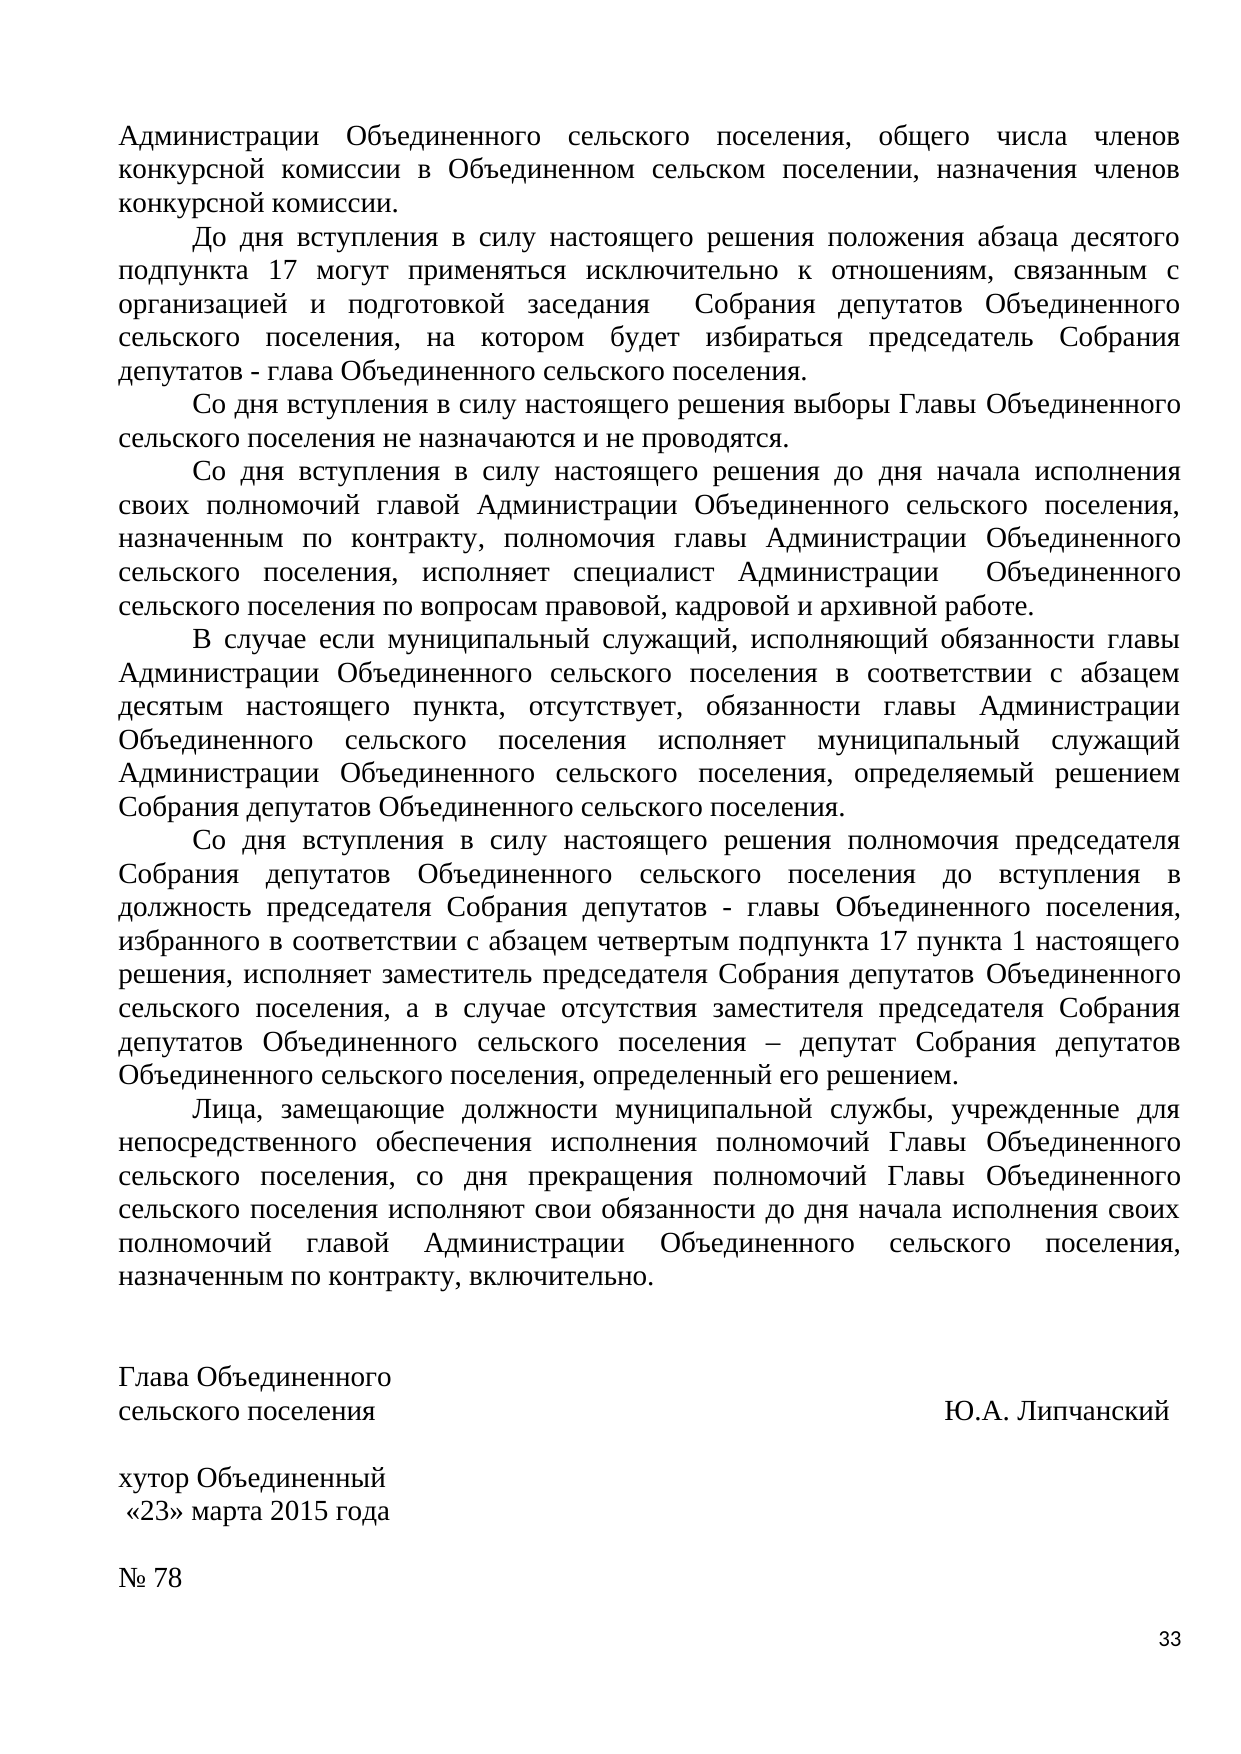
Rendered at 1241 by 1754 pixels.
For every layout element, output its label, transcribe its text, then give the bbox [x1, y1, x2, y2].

text «23» марта 2015 года [118, 1493, 1181, 1527]
text хутор Объединенный [118, 1460, 1181, 1493]
text № 78 [118, 1560, 1181, 1594]
text Со дня вступления в силу настоящего решения выборы Главы Объединенного сельского поселения не назначаются и не проводятся. [118, 386, 1181, 453]
text Глава Объединенного [118, 1359, 1181, 1393]
text сельского поселения Ю.А. Липчанский [118, 1393, 1181, 1426]
text В случае если муниципальный служащий, исполняющий обязанности главы Администрации Объединенного сельского поселения в соответствии с абзацем десятым настоящего пункта, отсутствует, обязанности главы Администрации Объединенного сельского поселения исполняет муниципальный служащий Администрации Объединенного сельского поселения, определяемый решением Собрания депутатов Объединенного сельского поселения. [118, 621, 1181, 822]
text Со дня вступления в силу настоящего решения до дня начала исполнения своих полномочий главой Администрации Объединенного сельского поселения, назначенным по контракту, полномочия главы Администрации Объединенного сельского поселения, исполняет специалист Администрации Объединенного сельского поселения по вопросам правовой, кадровой и архивной работе. [118, 453, 1181, 621]
text До дня вступления в силу настоящего решения положения абзаца десятого подпункта 17 могут применяться исключительно к отношениям, связанным с организацией и подготовкой заседания Собрания депутатов Объединенного сельского поселения, на котором будет избираться председатель Собрания депутатов - глава Объединенного сельского поселения. [118, 219, 1181, 386]
text Со дня вступления в силу настоящего решения полномочия председателя Собрания депутатов Объединенного сельского поселения до вступления в должность председателя Собрания депутатов - главы Объединенного поселения, избранного в соответствии с абзацем четвертым подпункта 17 пункта 1 настоящего решения, исполняет заместитель председателя Собрания депутатов Объединенного сельского поселения, а в случае отсутствия заместителя председателя Собрания депутатов Объединенного сельского поселения – депутат Собрания депутатов Объединенного сельского поселения, определенный его решением. [118, 822, 1181, 1091]
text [118, 118, 1181, 219]
text Лица, замещающие должности муниципальной службы, учрежденные для непосредственного обеспечения исполнения полномочий Главы Объединенного сельского поселения, со дня прекращения полномочий Главы Объединенного сельского поселения исполняют свои обязанности до дня начала исполнения своих полномочий главой Администрации Объединенного сельского поселения, назначенным по контракту, включительно. [118, 1091, 1181, 1292]
